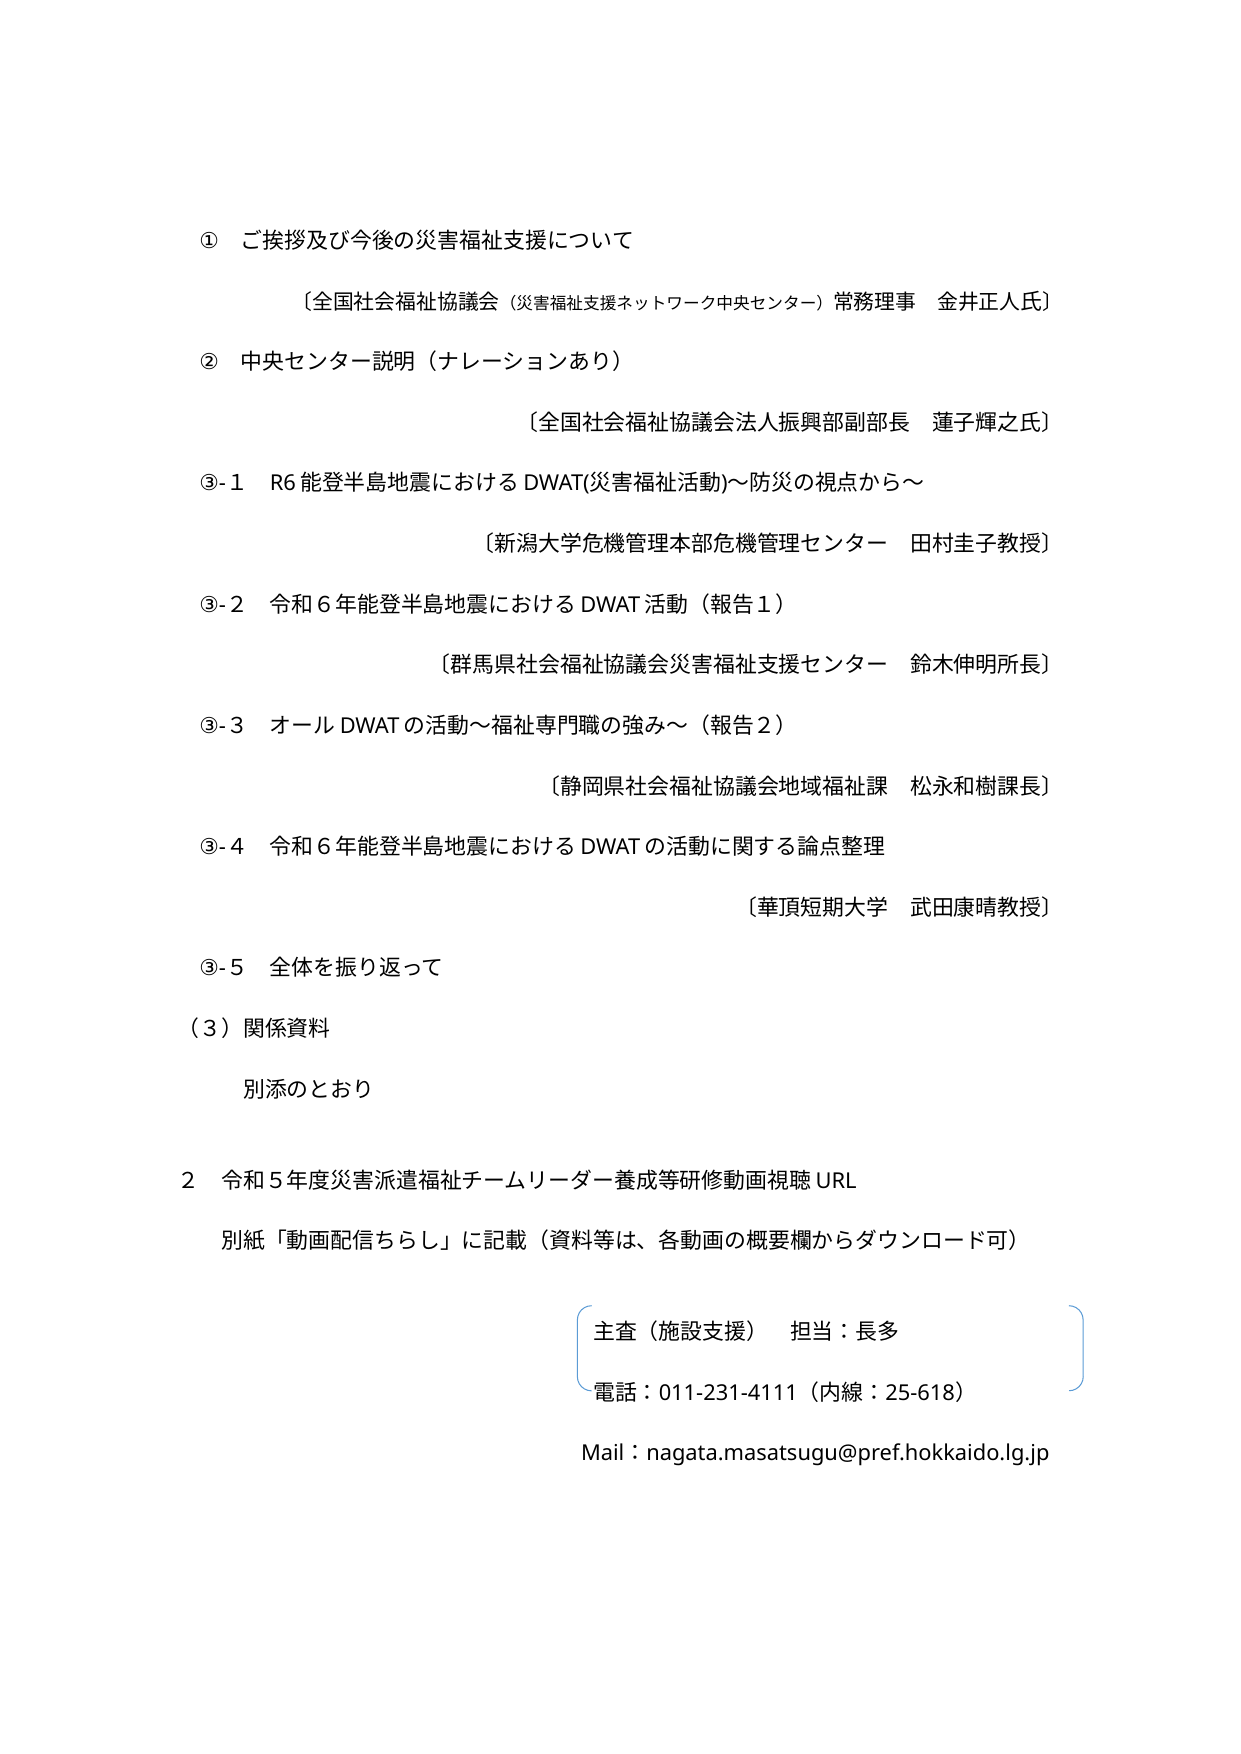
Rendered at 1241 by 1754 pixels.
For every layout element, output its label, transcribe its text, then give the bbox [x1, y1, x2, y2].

text Mail：nagata.masatsugu@pref.hokkaido.lg.jp [177, 1421, 1063, 1482]
text （３）関係資料 [177, 997, 1063, 1057]
text ③-１ R6能登半島地震におけるDWAT(災害福祉活動)〜防災の視点から〜 [177, 451, 1063, 512]
text ② 中央センター説明（ナレーションあり） [177, 330, 1063, 390]
text 別添のとおり [177, 1057, 1063, 1118]
text 電話：011-231-4111（内線：25-618） [177, 1360, 1063, 1421]
text 〔全国社会福祉協議会（災害福祉支援ネットワーク中央センター）常務理事 金井正人氏〕 [177, 269, 1063, 330]
text ③-５ 全体を振り返って [177, 936, 1063, 997]
text ③-４ 令和６年能登半島地震におけるDWATの活動に関する論点整理 [177, 815, 1063, 875]
text ③-３ オールDWATの活動～福祉専門職の強み～（報告２） [177, 693, 1063, 754]
text ２ 令和５年度災害派遣福祉チームリーダー養成等研修動画視聴URL [177, 1148, 1063, 1209]
text ③-２ 令和６年能登半島地震におけるDWAT活動（報告１） [177, 572, 1063, 633]
text 〔全国社会福祉協議会法人振興部副部長 蓮子輝之氏〕 [177, 390, 1063, 451]
text 別紙「動画配信ちらし」に記載（資料等は、各動画の概要欄からダウンロード可） [177, 1209, 1063, 1269]
text 〔静岡県社会福祉協議会地域福祉課 松永和樹課長〕 [177, 754, 1063, 815]
text ① ご挨拶及び今後の災害福祉支援について [177, 208, 1063, 269]
text 〔新潟大学危機管理本部危機管理センター 田村圭子教授〕 [177, 512, 1063, 572]
text 〔華頂短期大学 武田康晴教授〕 [177, 875, 1063, 936]
text 主査（施設支援） 担当：長多 [177, 1300, 1063, 1360]
text 〔群馬県社会福祉協議会災害福祉支援センター 鈴木伸明所長〕 [177, 633, 1063, 693]
